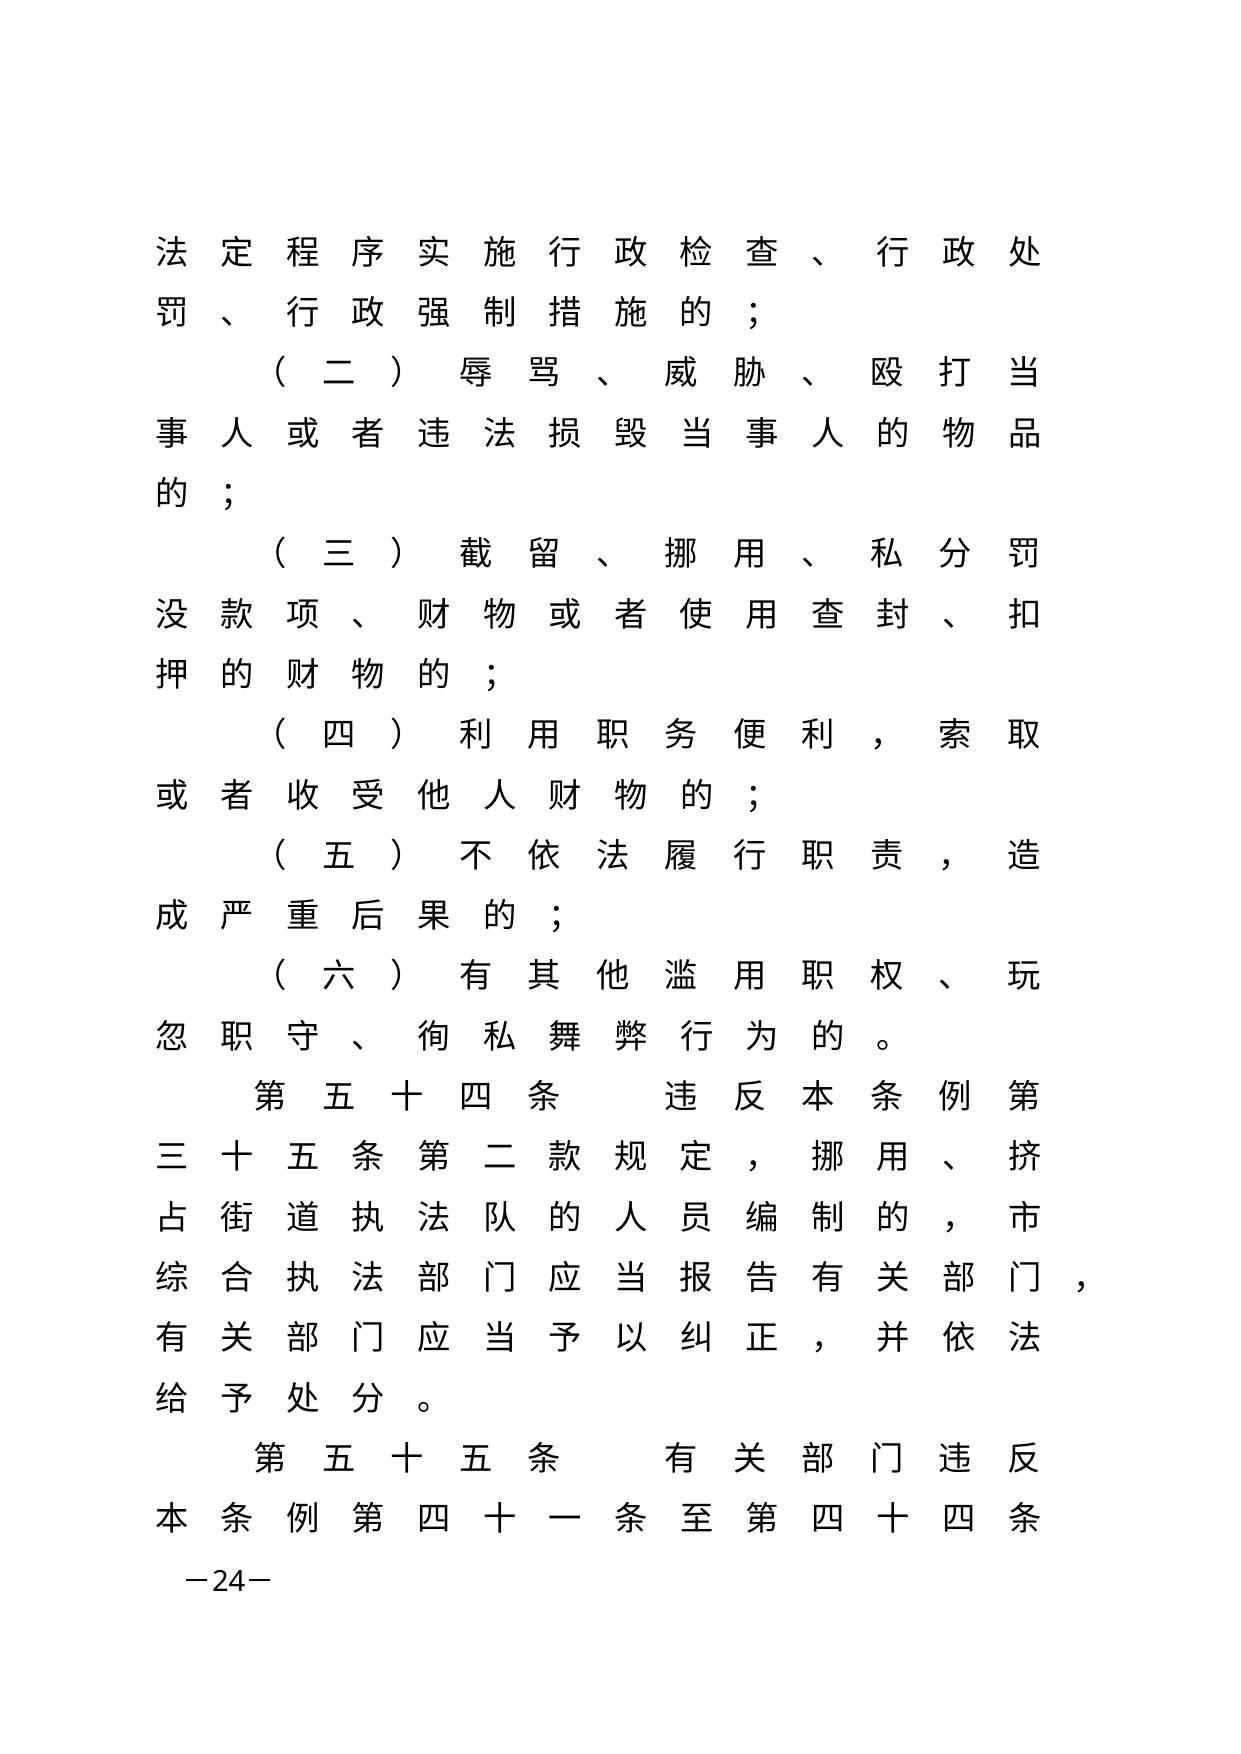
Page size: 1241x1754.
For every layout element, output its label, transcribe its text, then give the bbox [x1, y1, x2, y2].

text （六）有其他滥用职权、玩忽职守、徇私舞弊行为的。 [155, 943, 1073, 1064]
text （三）截留、挪用、私分罚没款项、财物或者使用查封、扣押的财物的； [155, 521, 1073, 702]
text 第五十四条 违反本条例第三十五条第二款规定，挪用、挤占街道执法队的人员编制的，市综合执法部门应当报告有关部门，有关部门应当予以纠正，并依法给予处分。 [155, 1064, 1073, 1426]
text （二）辱骂、威胁、殴打当事人或者违法损毁当事人的物品的； [155, 340, 1073, 521]
text （一）无法定依据或者违反法定程序实施行政检查、行政处罚、行政强制措施的； [155, 219, 1073, 340]
text （五）不依法履行职责，造成严重后果的； [155, 823, 1073, 943]
text （四）利用职务便利，索取或者收受他人财物的； [155, 702, 1073, 823]
text 第五十五条 有关部门违反本条例第四十一条至第四十四条规定，不履行协助、配合义务的，对直接负责的主管人员和其他直接责任人依法给予处分。 [155, 1426, 1073, 1546]
